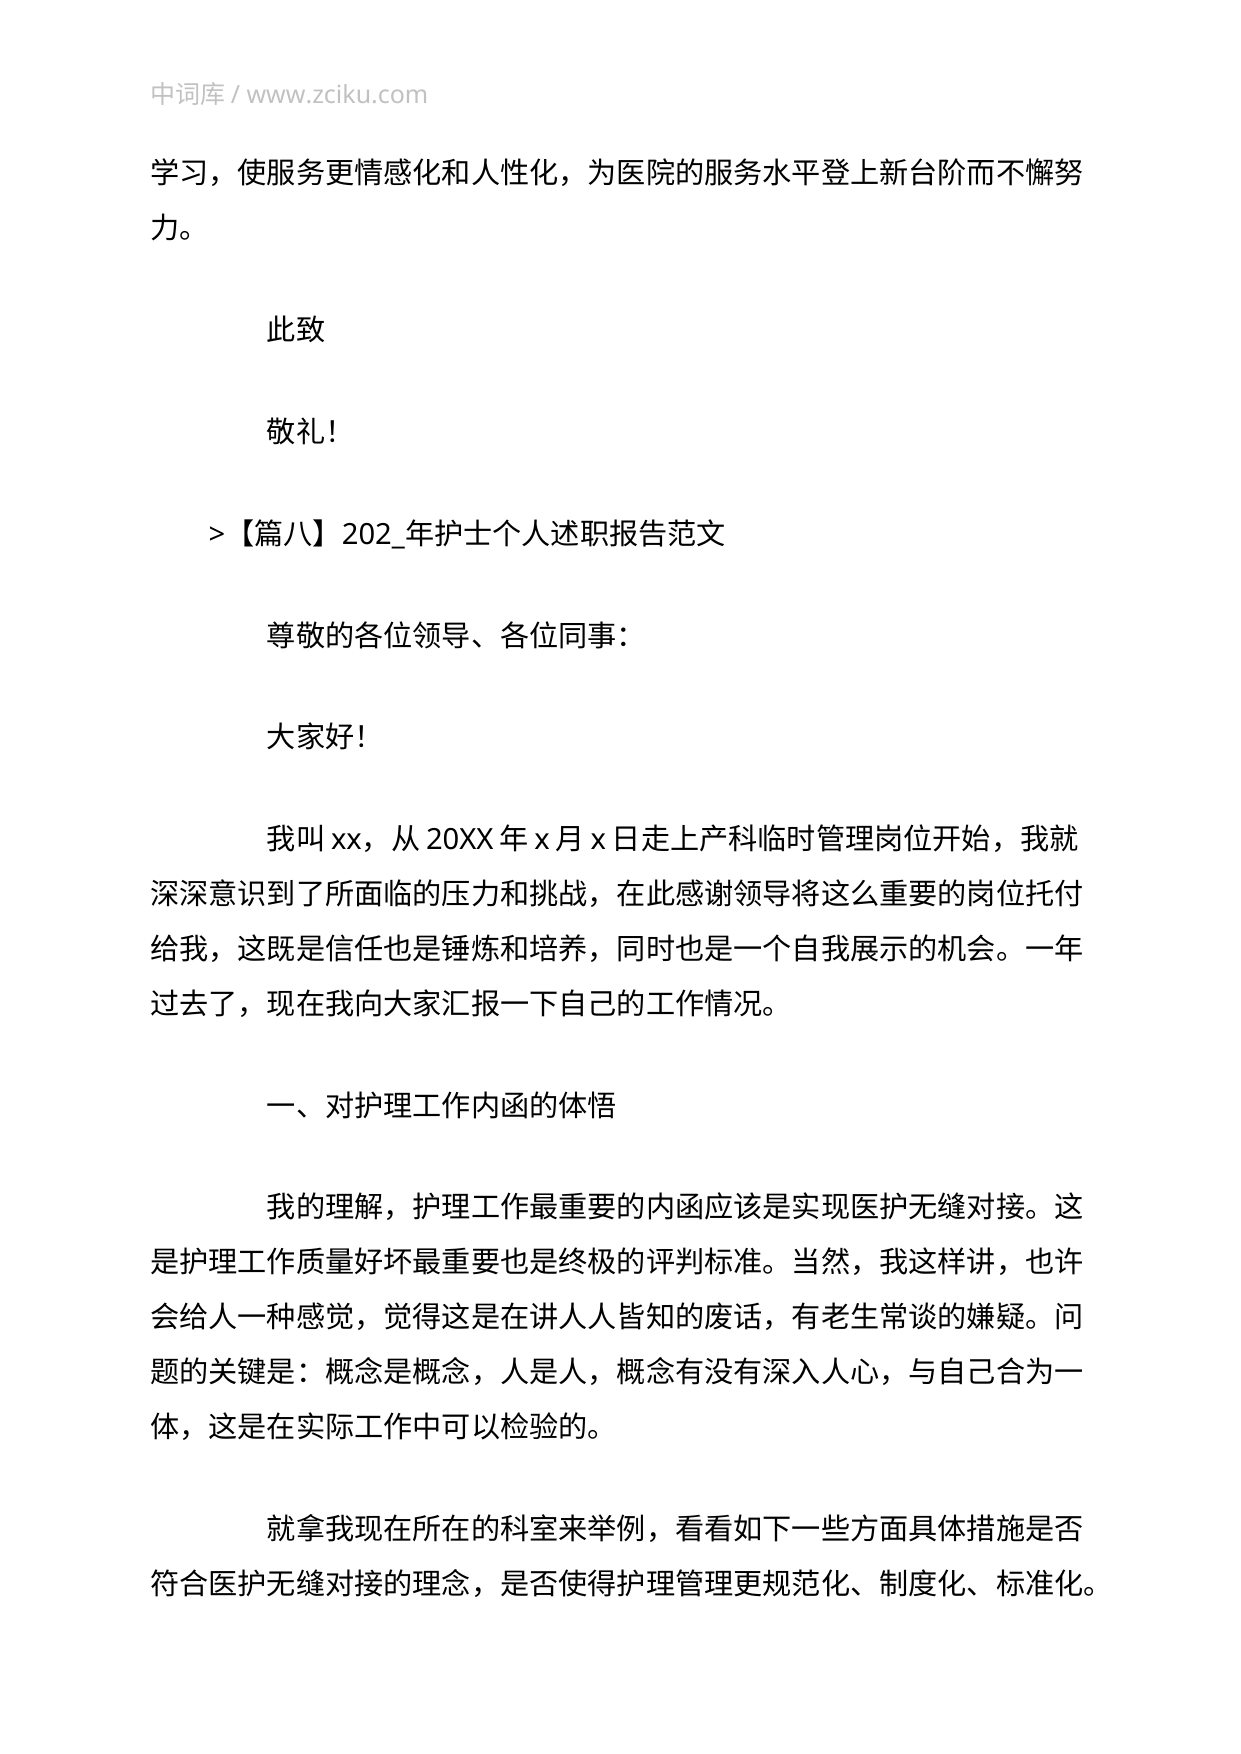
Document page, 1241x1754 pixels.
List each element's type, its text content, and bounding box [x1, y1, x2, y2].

text 就拿我现在所在的科室来举例，看看如下一些方面具体措施是否符合医护无缝对接的理念，是否使得护理管理更规范化、制度化、标准化。 [150, 1505, 1090, 1603]
text 一、对护理工作内函的体悟 [150, 1082, 1090, 1124]
text 敬礼！ [150, 408, 1090, 451]
text 尊敬的各位领导、各位同事： [150, 612, 1090, 654]
text 大家好！ [150, 714, 1090, 756]
text 我的理解，护理工作最重要的内函应该是实现医护无缝对接。这是护理工作质量好坏最重要也是终极的评判标准。当然，我这样讲，也许会给人一种感觉，觉得这是在讲人人皆知的废话，有老生常谈的嫌疑。问题的关键是：概念是概念，人是人，概念有没有深入人心，与自己合为一体，这是在实际工作中可以检验的。 [150, 1184, 1090, 1446]
text >【篇八】202_年护士个人述职报告范文 [150, 510, 1090, 553]
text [150, 150, 1090, 247]
text 我叫xx，从20XX年x月x日走上产科临时管理岗位开始，我就深深意识到了所面临的压力和挑战，在此感谢领导将这么重要的岗位托付给我，这既是信任也是锤炼和培养，同时也是一个自我展示的机会。一年过去了，现在我向大家汇报一下自己的工作情况。 [150, 816, 1090, 1023]
text 此致 [150, 307, 1090, 349]
